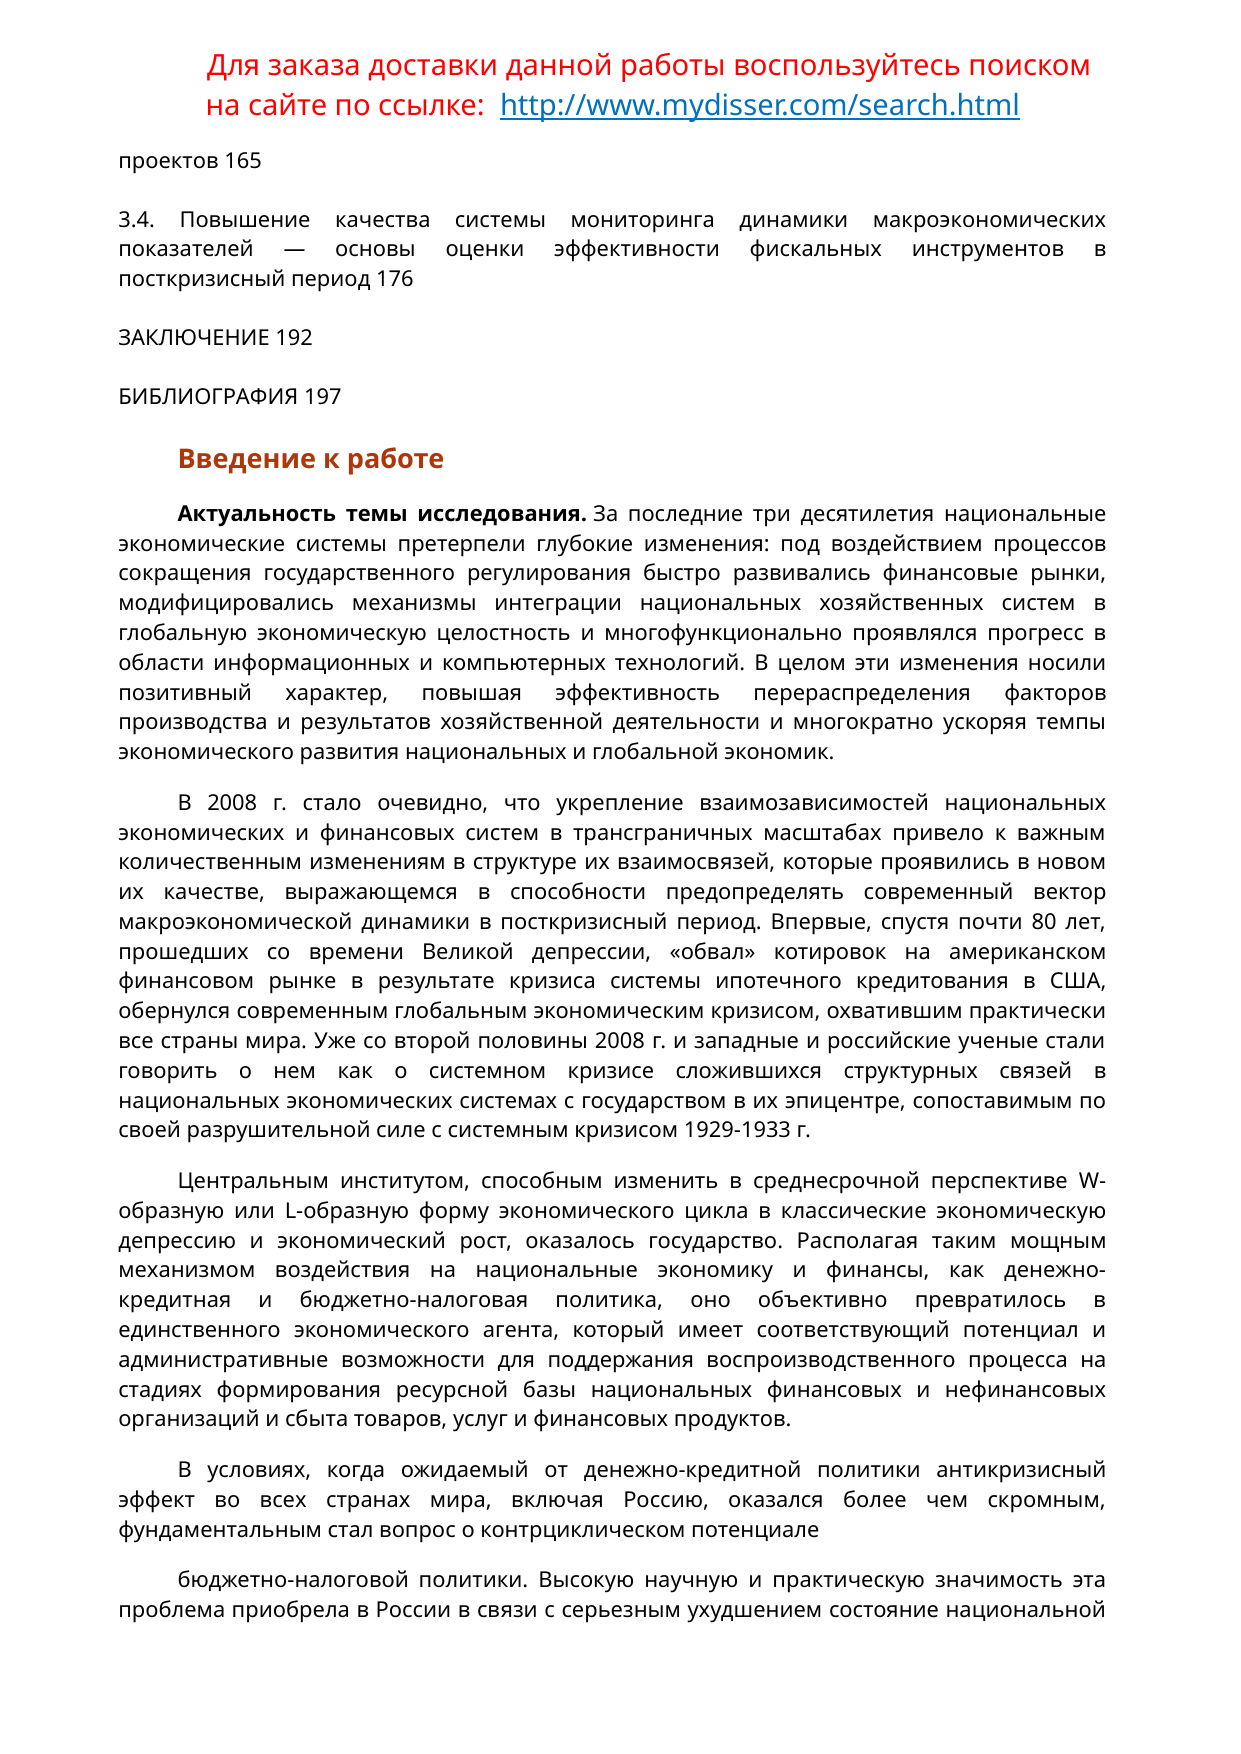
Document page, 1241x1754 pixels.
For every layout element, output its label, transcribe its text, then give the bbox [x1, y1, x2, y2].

text проектов 165 [118, 144, 1107, 174]
text ЗАКЛЮЧЕНИЕ 192 [118, 322, 1107, 352]
text БИБЛИОГРАФИЯ 197 [118, 381, 1107, 411]
text 3.4. Повышение качества системы мониторинга динамики макроэкономических показателей — основы оценки эффективности фискальных инструментов в посткризисный период 176 [118, 203, 1107, 293]
